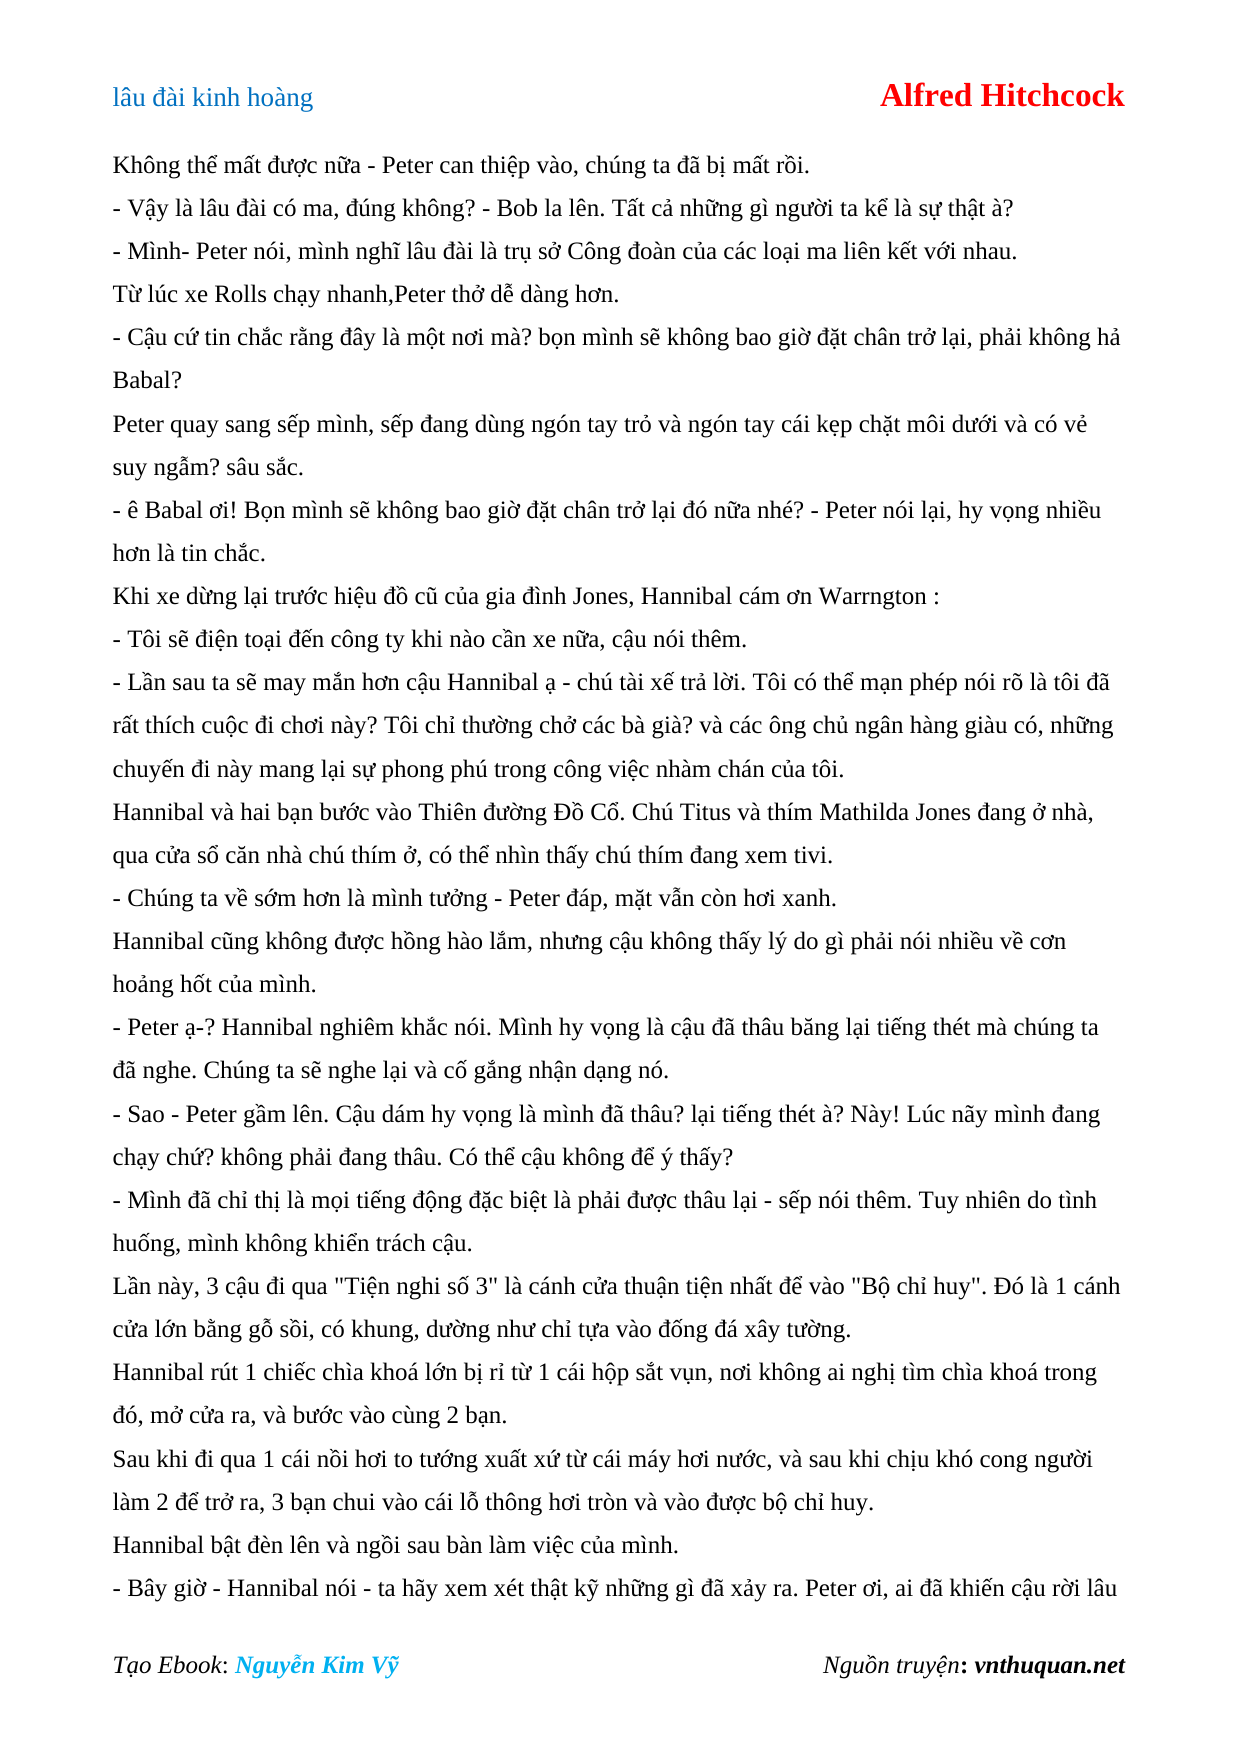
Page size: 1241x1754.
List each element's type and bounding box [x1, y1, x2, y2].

text [112, 150, 1128, 1602]
